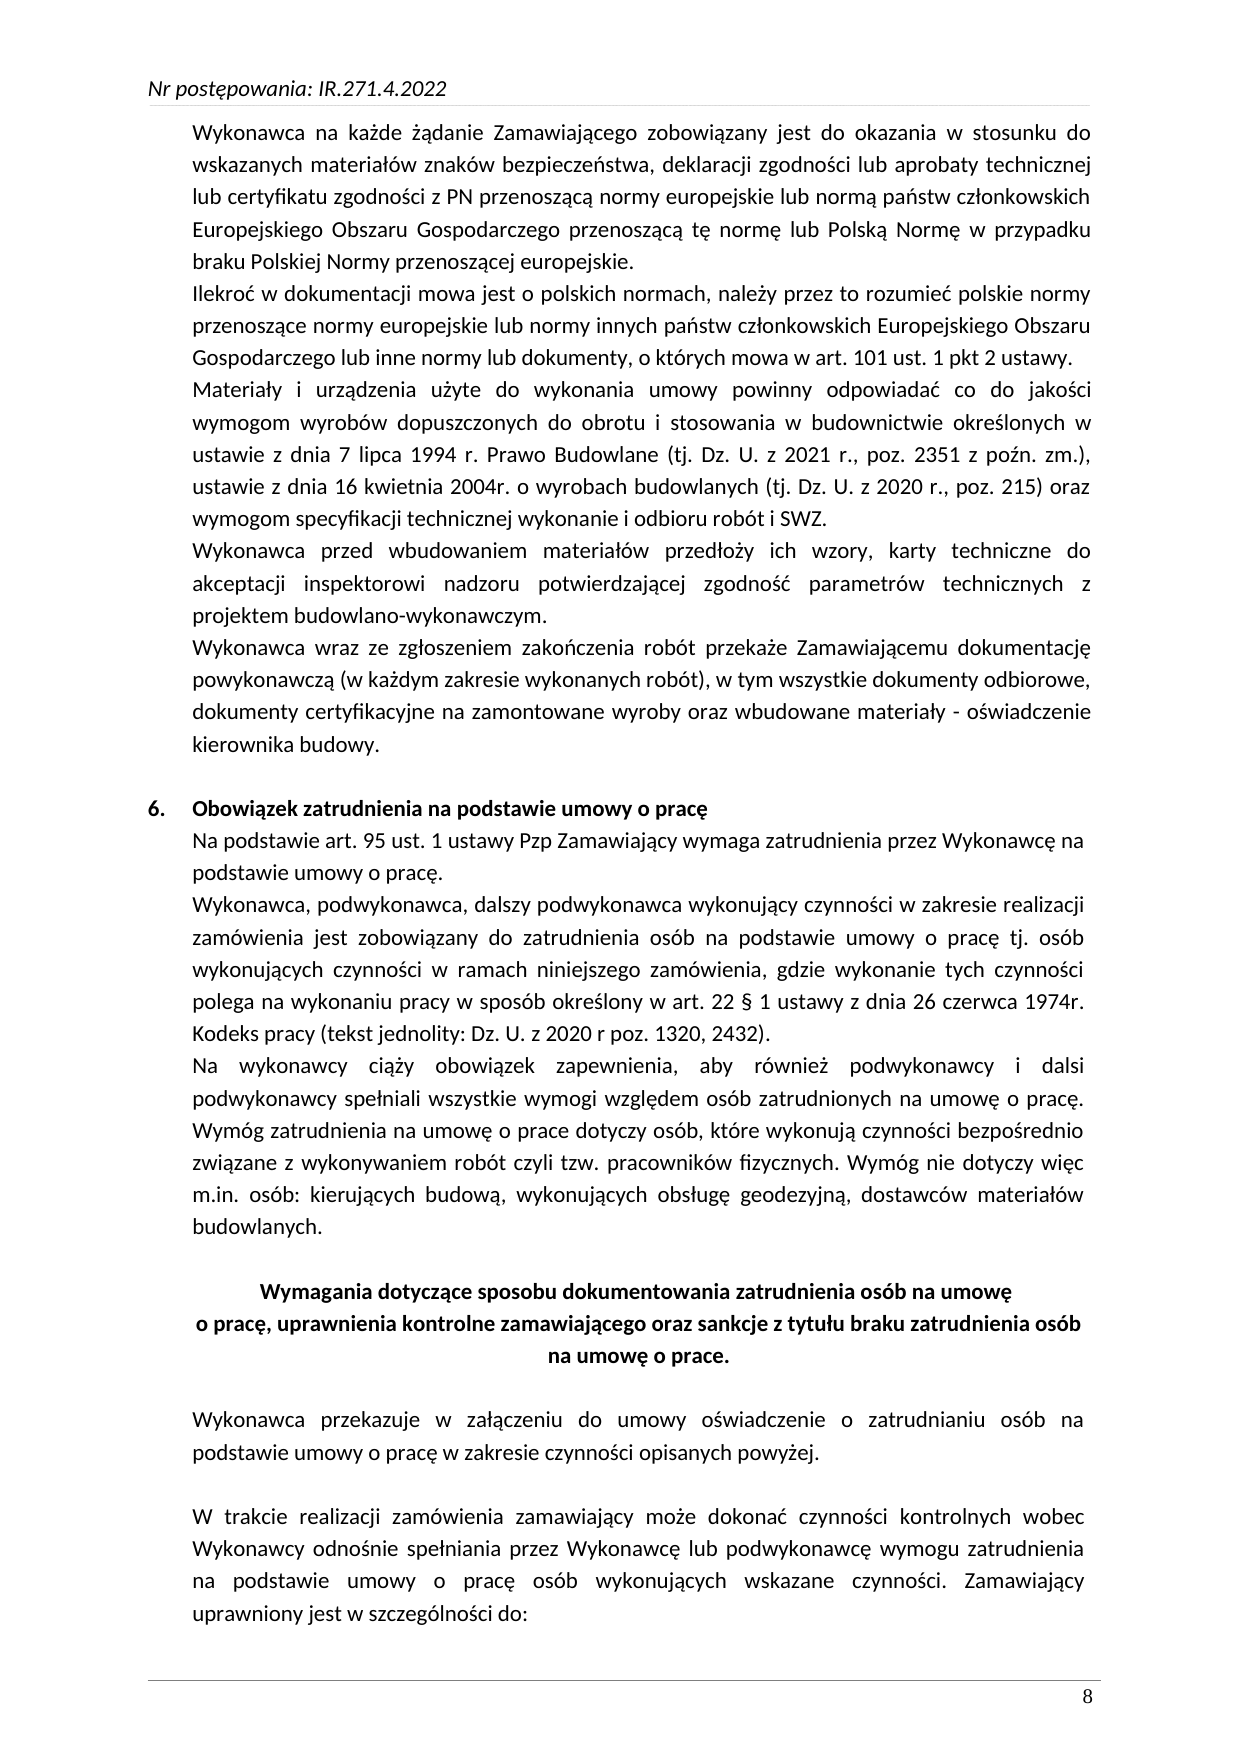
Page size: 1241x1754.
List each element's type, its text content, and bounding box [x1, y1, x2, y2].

text Wykonawca przed wbudowaniem materiałów przedłoży ich wzory, karty techniczne do akceptacji inspektorowi nadzoru potwierdzającej zgodność parametrów technicznych z projektem budowlano-wykonawczym. [192, 537, 1093, 629]
text Wykonawca, podwykonawca, dalszy podwykonawca wykonujący czynności w zakresie realizacji zamówienia jest zobowiązany do zatrudnienia osób na podstawie umowy o pracę tj. osób wykonujących czynności w ramach niniejszego zamówienia, gdzie wykonanie tych czynności polega na wykonaniu pracy w sposób określony w art. 22 § 1 ustawy z dnia 26 czerwca 1974r. Kodeks pracy (tekst jednolity: Dz. U. z 2020 r poz. 1320, 2432). [192, 891, 1086, 1047]
text Wykonawca przekazuje w załączeniu do umowy oświadczenie o zatrudnianiu osób na podstawie umowy o pracę w zakresie czynności opisanych powyżej. [192, 1406, 1086, 1466]
text Na wykonawcy ciąży obowiązek zapewnienia, aby również podwykonawcy i dalsi podwykonawcy spełniali wszystkie wymogi względem osób zatrudnionych na umowę o pracę. Wymóg zatrudnienia na umowę o prace dotyczy osób, które wykonują czynności bezpośrednio związane z wykonywaniem robót czyli tzw. pracowników fizycznych. Wymóg nie dotyczy więc m.in. osób: kierujących budową, wykonujących obsługę geodezyjną, dostawców materiałów budowlanych. [192, 1052, 1086, 1241]
text Wykonawca wraz ze zgłoszeniem zakończenia robót przekaże Zamawiającemu dokumentację powykonawczą (w każdym zakresie wykonanych robót), w tym wszystkie dokumenty odbiorowe, dokumenty certyfikacyjne na zamontowane wyroby oraz wbudowane materiały - oświadczenie kierownika budowy. [192, 633, 1093, 758]
text Materiały i urządzenia użyte do wykonania umowy powinny odpowiadać co do jakości wymogom wyrobów dopuszczonych do obrotu i stosowania w budownictwie określonych w ustawie z dnia 7 lipca 1994 r. Prawo Budowlane (tj. Dz. U. z 2021 r., poz. 2351 z poźn. zm.), ustawie z dnia 16 kwietnia 2004r. o wyrobach budowlanych (tj. Dz. U. z 2020 r., poz. 215) oraz wymogom specyfikacji technicznej wykonanie i odbioru robót i SWZ. [192, 376, 1093, 532]
text W trakcie realizacji zamówienia zamawiający może dokonać czynności kontrolnych wobec Wykonawcy odnośnie spełniania przez Wykonawcę lub podwykonawcę wymogu zatrudnienia na podstawie umowy o pracę osób wykonujących wskazane czynności. Zamawiający uprawniony jest w szczególności do: [192, 1502, 1086, 1627]
text Wymagania dotyczące sposobu dokumentowania zatrudnienia osób na umowę o pracę, uprawnienia kontrolne zamawiającego oraz sankcje z tytułu braku zatrudnienia osób na umowę o prace. [192, 1277, 1086, 1369]
text Na podstawie art. 95 ust. 1 ustawy Pzp Zamawiający wymaga zatrudnienia przez Wykonawcę na podstawie umowy o pracę. [192, 826, 1086, 886]
list Obowiązek zatrudnienia na podstawie umowy o pracę [148, 794, 1093, 822]
text Ilekroć w dokumentacji mowa jest o polskich normach, należy przez to rozumieć polskie normy przenoszące normy europejskie lub normy innych państw członkowskich Europejskiego Obszaru Gospodarczego lub inne normy lub dokumenty, o których mowa w art. 101 ust. 1 pkt 2 ustawy. [192, 279, 1093, 371]
text Wykonawca na każde żądanie Zamawiającego zobowiązany jest do okazania w stosunku do wskazanych materiałów znaków bezpieczeństwa, deklaracji zgodności lub aprobaty technicznej lub certyfikatu zgodności z PN przenoszącą normy europejskie lub normą państw członkowskich Europejskiego Obszaru Gospodarczego przenoszącą tę normę lub Polską Normę w przypadku braku Polskiej Normy przenoszącej europejskie. [192, 118, 1093, 275]
